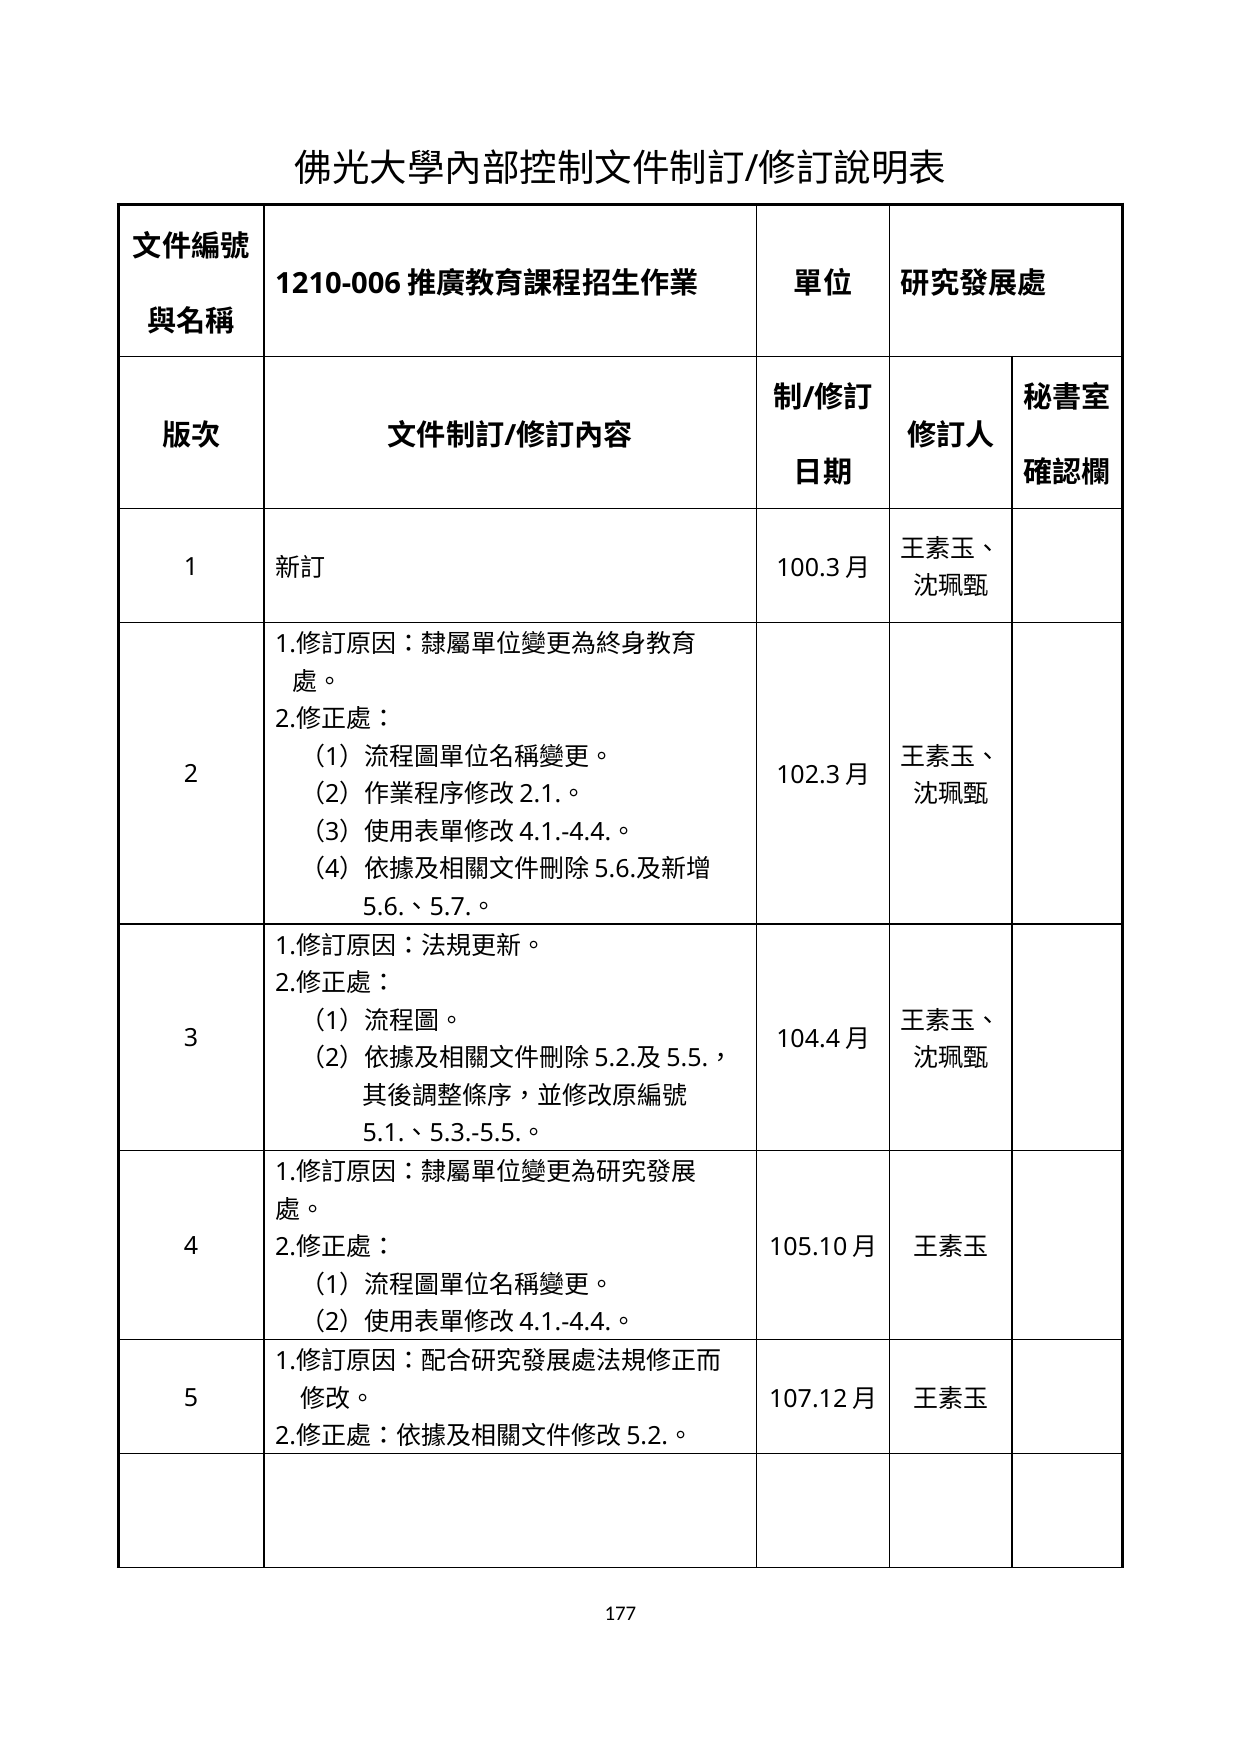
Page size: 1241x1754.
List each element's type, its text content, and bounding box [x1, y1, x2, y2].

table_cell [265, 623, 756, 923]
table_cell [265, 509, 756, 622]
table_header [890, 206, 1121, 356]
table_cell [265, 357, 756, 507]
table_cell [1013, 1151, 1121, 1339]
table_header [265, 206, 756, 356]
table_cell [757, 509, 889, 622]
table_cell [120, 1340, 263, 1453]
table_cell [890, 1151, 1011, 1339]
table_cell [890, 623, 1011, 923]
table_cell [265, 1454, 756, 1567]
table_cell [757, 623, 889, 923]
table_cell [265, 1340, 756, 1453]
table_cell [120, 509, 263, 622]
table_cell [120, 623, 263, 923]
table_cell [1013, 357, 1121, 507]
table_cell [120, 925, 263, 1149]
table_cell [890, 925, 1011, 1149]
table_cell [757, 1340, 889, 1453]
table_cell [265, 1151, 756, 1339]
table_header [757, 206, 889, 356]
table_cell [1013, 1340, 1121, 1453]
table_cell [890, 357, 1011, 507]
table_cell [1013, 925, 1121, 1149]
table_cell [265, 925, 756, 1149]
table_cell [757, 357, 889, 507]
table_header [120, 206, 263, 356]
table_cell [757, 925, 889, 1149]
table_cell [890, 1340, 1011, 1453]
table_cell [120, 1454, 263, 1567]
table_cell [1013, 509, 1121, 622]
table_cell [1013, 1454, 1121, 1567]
text 佛光大學內部控制文件制訂/修訂說明表 [118, 128, 1122, 203]
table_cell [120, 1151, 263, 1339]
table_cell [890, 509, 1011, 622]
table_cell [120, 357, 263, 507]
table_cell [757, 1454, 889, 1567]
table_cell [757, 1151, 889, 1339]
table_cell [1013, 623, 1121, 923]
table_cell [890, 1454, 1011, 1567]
